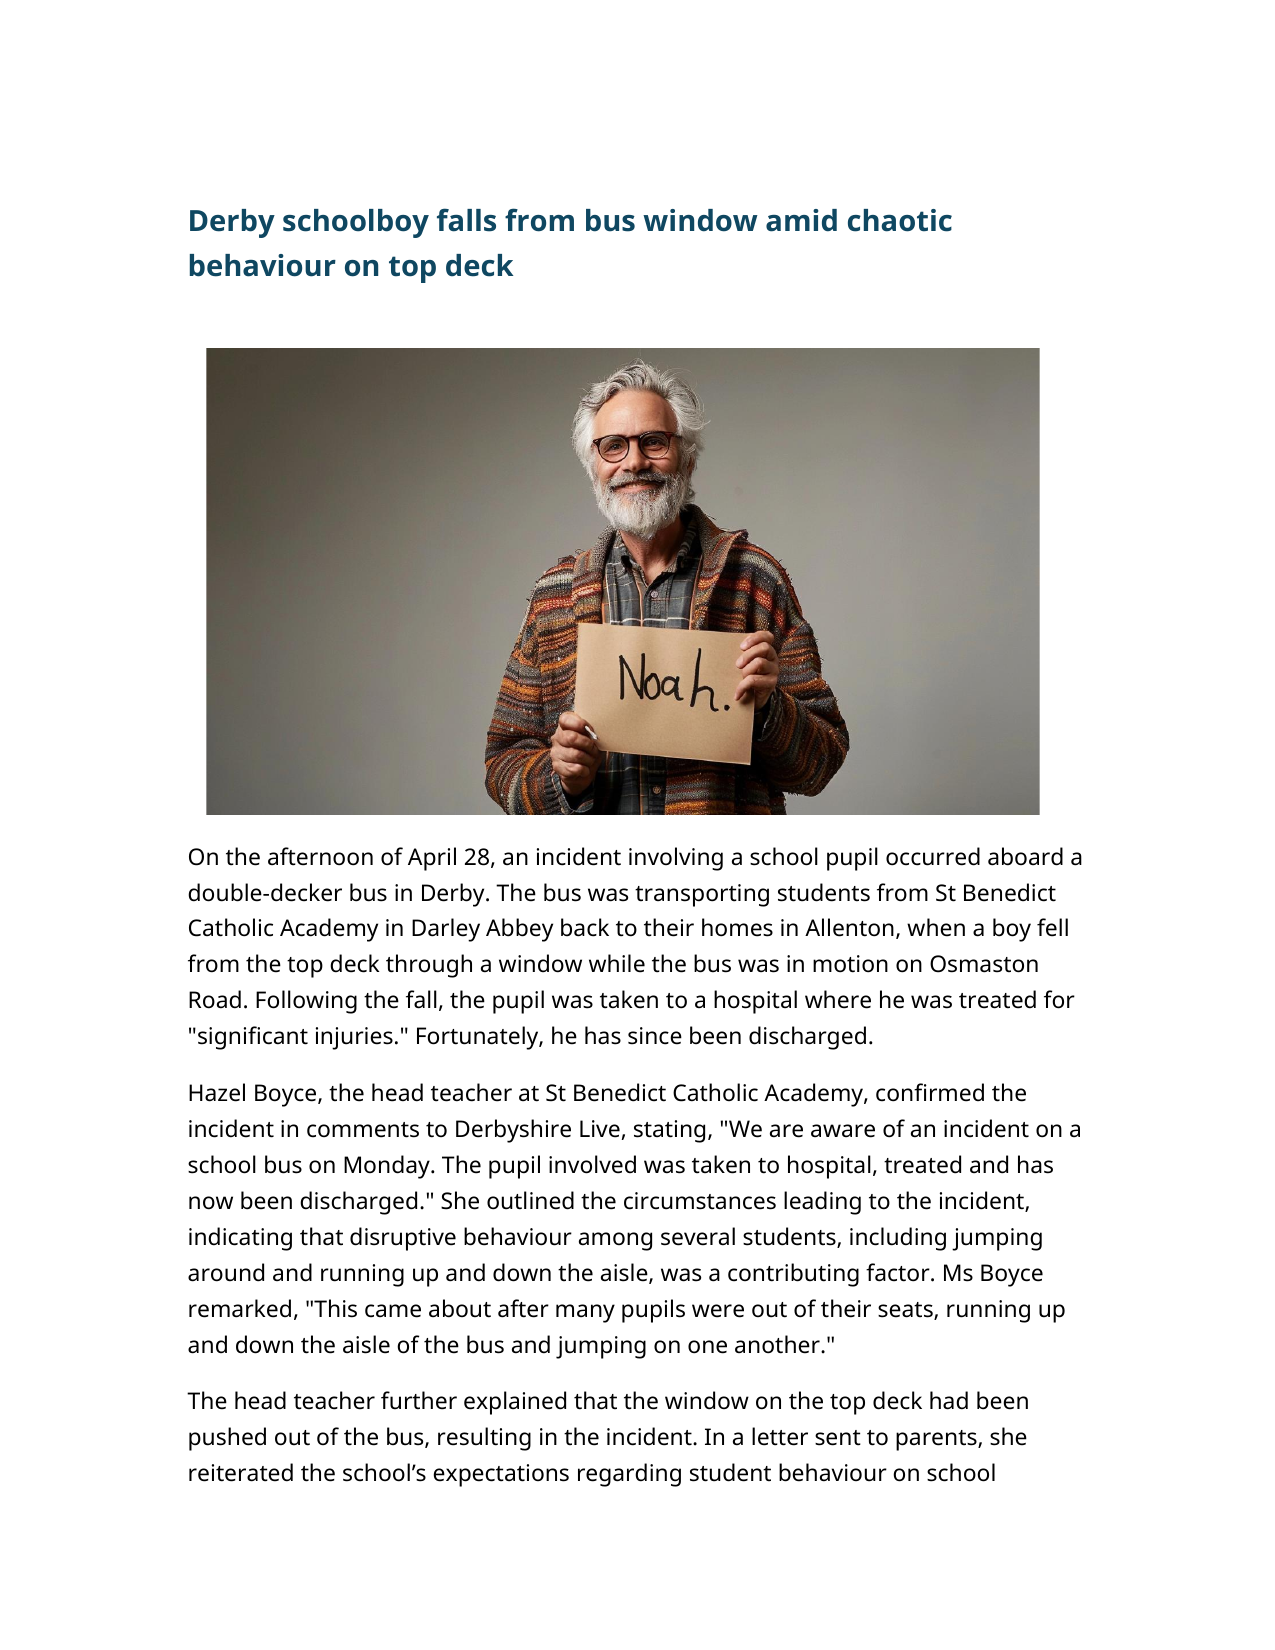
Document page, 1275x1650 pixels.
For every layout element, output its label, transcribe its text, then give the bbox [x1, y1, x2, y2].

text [187, 1385, 1087, 1488]
picture [206, 348, 1040, 815]
text Hazel Boyce, the head teacher at St Benedict Catholic Academy, confirmed the incident in comments to Derbyshire Live, stating, "We are aware of an incident on a school bus on Monday. The pupil involved was taken to hospital, treated and has now been discharged." She outlined the circumstances leading to the incident, indicating that disruptive behaviour among several students, including jumping around and running up and down the aisle, was a contributing factor. Ms Boyce remarked, "This came about after many pupils were out of their seats, running up and down the aisle of the bus and jumping on one another." [187, 1077, 1087, 1360]
text On the afternoon of April 28, an incident involving a school pupil occurred aboard a double-decker bus in Derby. The bus was transporting students from St Benedict Catholic Academy in Darley Abbey back to their homes in Allenton, when a boy fell from the top deck through a window while the bus was in motion on Osmaston Road. Following the fall, the pupil was taken to a hospital where he was treated for "significant injuries." Fortunately, he has since been discharged. [187, 841, 1087, 1051]
subtitle Derby schoolboy falls from bus window amid chaotic behaviour on top deck [187, 200, 1087, 285]
